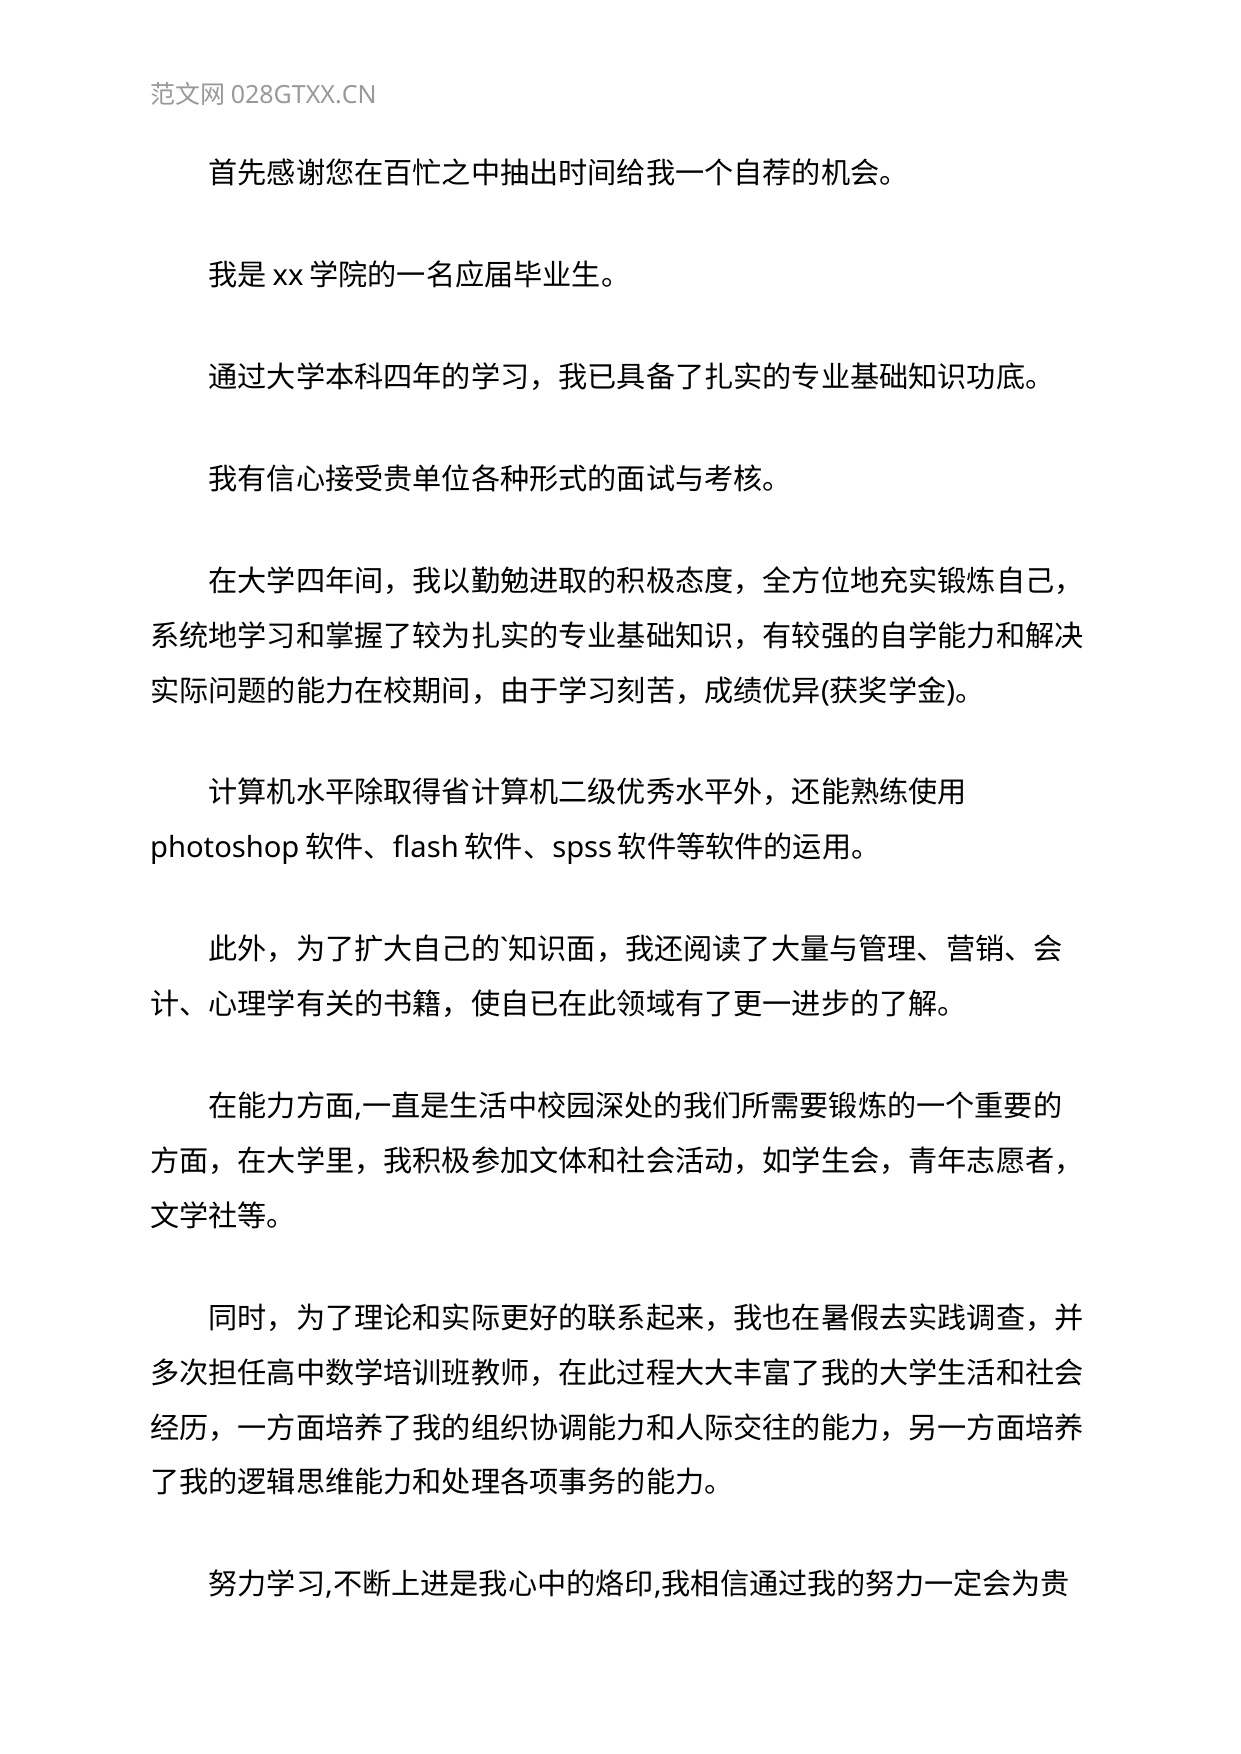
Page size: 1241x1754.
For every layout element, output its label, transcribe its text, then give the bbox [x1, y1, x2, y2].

text 首先感谢您在百忙之中抽出时间给我一个自荐的机会。 [150, 150, 1090, 192]
text 在能力方面,一直是生活中校园深处的我们所需要锻炼的一个重要的方面，在大学里，我积极参加文体和社会活动，如学生会，青年志愿者，文学社等。 [150, 1083, 1090, 1235]
text 我有信心接受贵单位各种形式的面试与考核。 [150, 456, 1090, 498]
text 同时，为了理论和实际更好的联系起来，我也在暑假去实践调查，并多次担任高中数学培训班教师，在此过程大大丰富了我的大学生活和社会经历，一方面培养了我的组织协调能力和人际交往的能力，另一方面培养了我的逻辑思维能力和处理各项事务的能力。 [150, 1294, 1090, 1501]
text 我是xx学院的一名应届毕业生。 [150, 252, 1090, 294]
text 此外，为了扩大自己的`知识面，我还阅读了大量与管理、营销、会计、心理学有关的书籍，使自已在此领域有了更一进步的了解。 [150, 926, 1090, 1023]
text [150, 1561, 1090, 1603]
text 计算机水平除取得省计算机二级优秀水平外，还能熟练使用photoshop软件、flash软件、spss软件等软件的运用。 [150, 769, 1090, 866]
text 通过大学本科四年的学习，我已具备了扎实的专业基础知识功底。 [150, 354, 1090, 396]
text 在大学四年间，我以勤勉进取的积极态度，全方位地充实锻炼自己，系统地学习和掌握了较为扎实的专业基础知识，有较强的自学能力和解决实际问题的能力在校期间，由于学习刻苦，成绩优异(获奖学金)。 [150, 557, 1090, 709]
